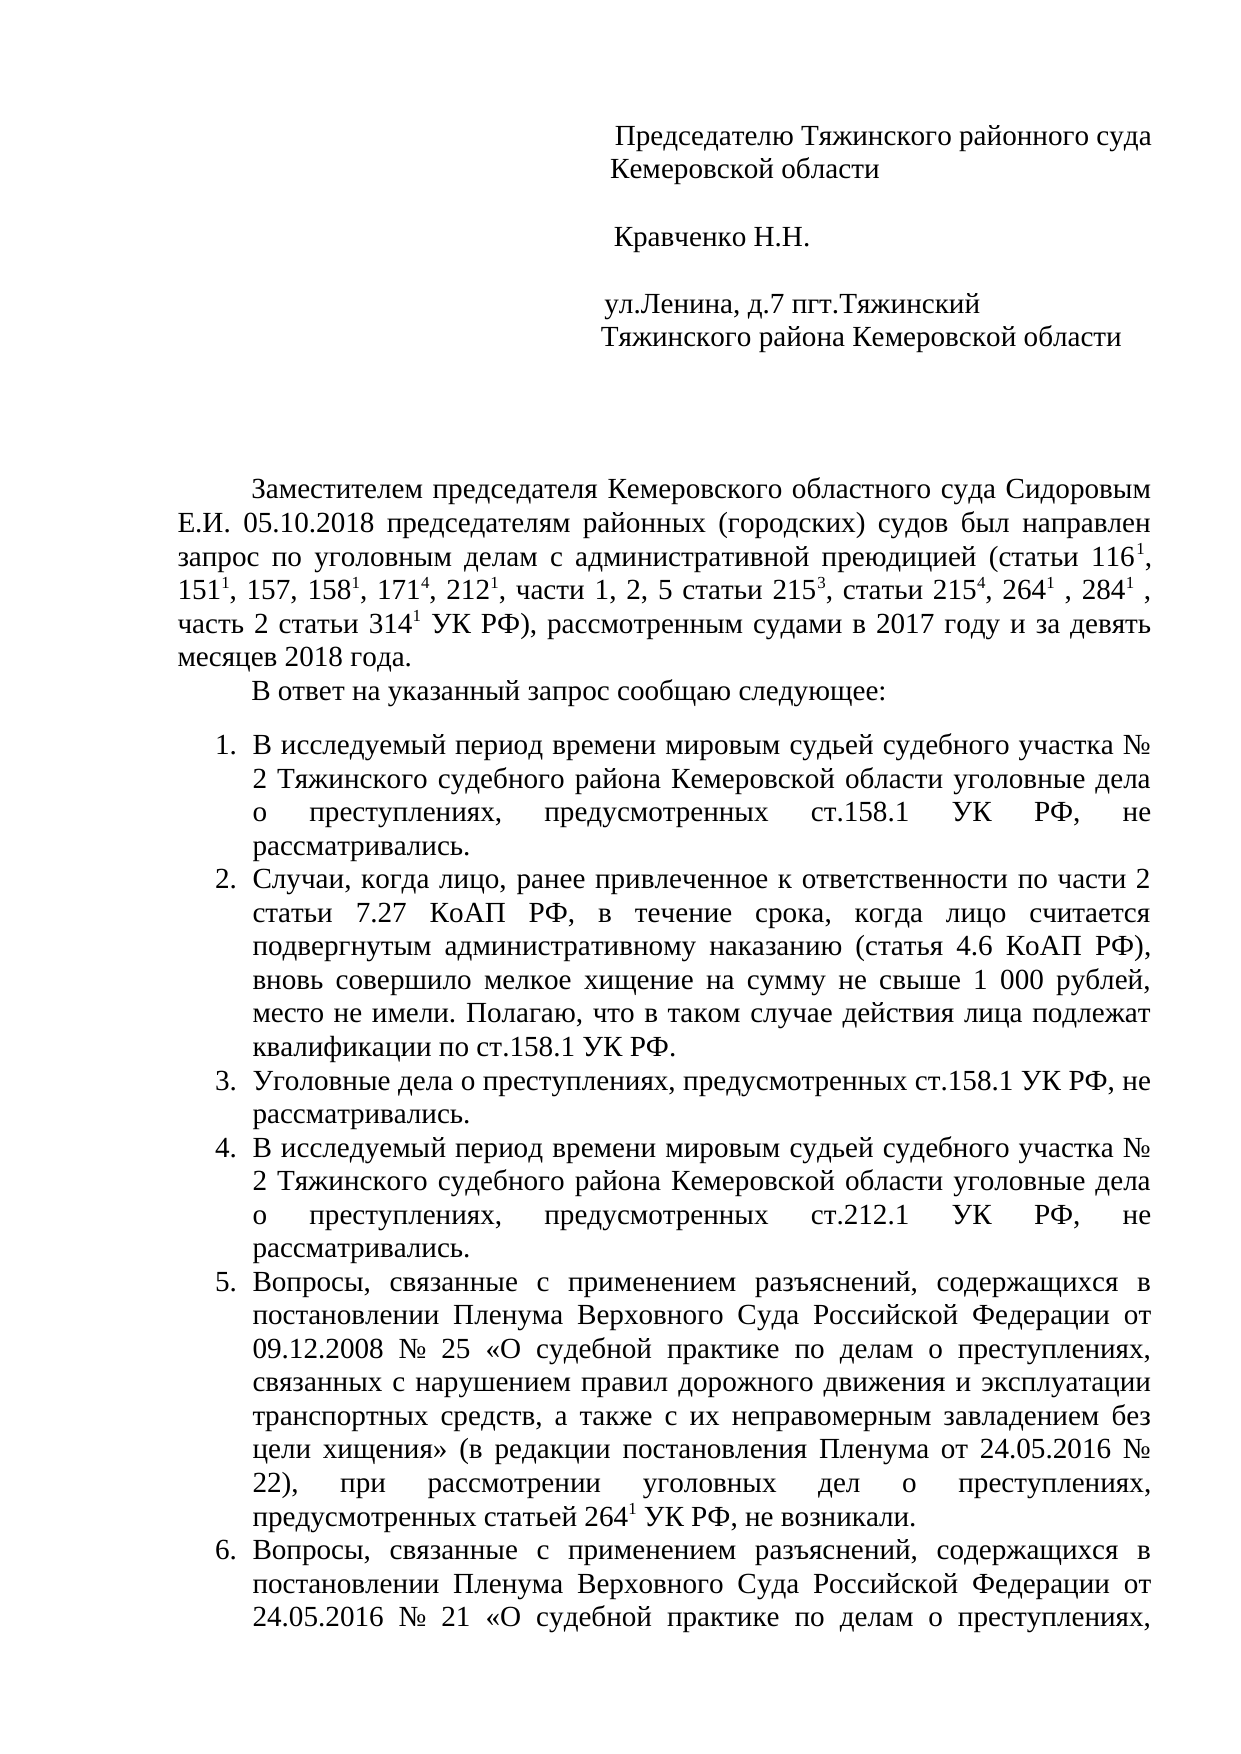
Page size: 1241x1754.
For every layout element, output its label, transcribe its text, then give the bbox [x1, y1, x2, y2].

list Уголовные дела о преступлениях, предусмотренных ст.158.1 УК РФ, не рассматривались. [215, 1063, 1152, 1130]
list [215, 1532, 1152, 1633]
list В исследуемый период времени мировым судьей судебного участка № 2 Тяжинского судебного района Кемеровской области уголовные дела о преступлениях, предусмотренных ст.158.1 УК РФ, не рассматривались. [215, 727, 1152, 861]
list Случаи, когда лицо, ранее привлеченное к ответственности по части 2 статьи 7.27 КоАП РФ, в течение срока, когда лицо считается подвергнутым административному наказанию (статья 4.6 КоАП РФ), вновь совершило мелкое хищение на сумму не свыше 1 000 рублей, место не имели. Полагаю, что в таком случае действия лица подлежат квалификации по ст.158.1 УК РФ. [215, 861, 1152, 1063]
text ул.Ленина, д.7 пгт.Тяжинский [177, 286, 1152, 319]
text Тяжинского района Кемеровской области [177, 319, 1152, 353]
text Кравченко Н.Н. [177, 219, 1152, 252]
list Вопросы, связанные с применением разъяснений, содержащихся в постановлении Пленума Верховного Суда Российской Федерации от 09.12.2008 № 25 «О судебной практике по делам о преступлениях, связанных с нарушением правил дорожного движения и эксплуатации транспортных средств, а также с их неправомерным завладением без цели хищения» (в редакции постановления Пленума от 24.05.2016 № 22), при рассмотрении уголовных дел о преступлениях, предусмотренных статьей 2641 УК РФ, не возникали. [215, 1264, 1152, 1532]
list В исследуемый период времени мировым судьей судебного участка № 2 Тяжинского судебного района Кемеровской области уголовные дела о преступлениях, предусмотренных ст.212.1 УК РФ, не рассматривались. [215, 1130, 1152, 1264]
text Кемеровской области [177, 152, 1152, 185]
text В ответ на указанный запрос сообщаю следующее: [177, 673, 1152, 706]
text Заместителем председателя Кемеровского областного суда Сидоровым Е.И. 05.10.2018 председателям районных (городских) судов был направлен запрос по уголовным делам с административной преюдицией (статьи 1161, 1511, 157, 1581, 1714, 2121, части 1, 2, 5 статьи 2153, статьи 2154, 2641 , 2841 , часть 2 статьи 3141 УК РФ), рассмотренным судами в 2017 году и за девять месяцев 2018 года. [177, 472, 1152, 673]
text Председателю Тяжинского районного суда [177, 118, 1152, 152]
